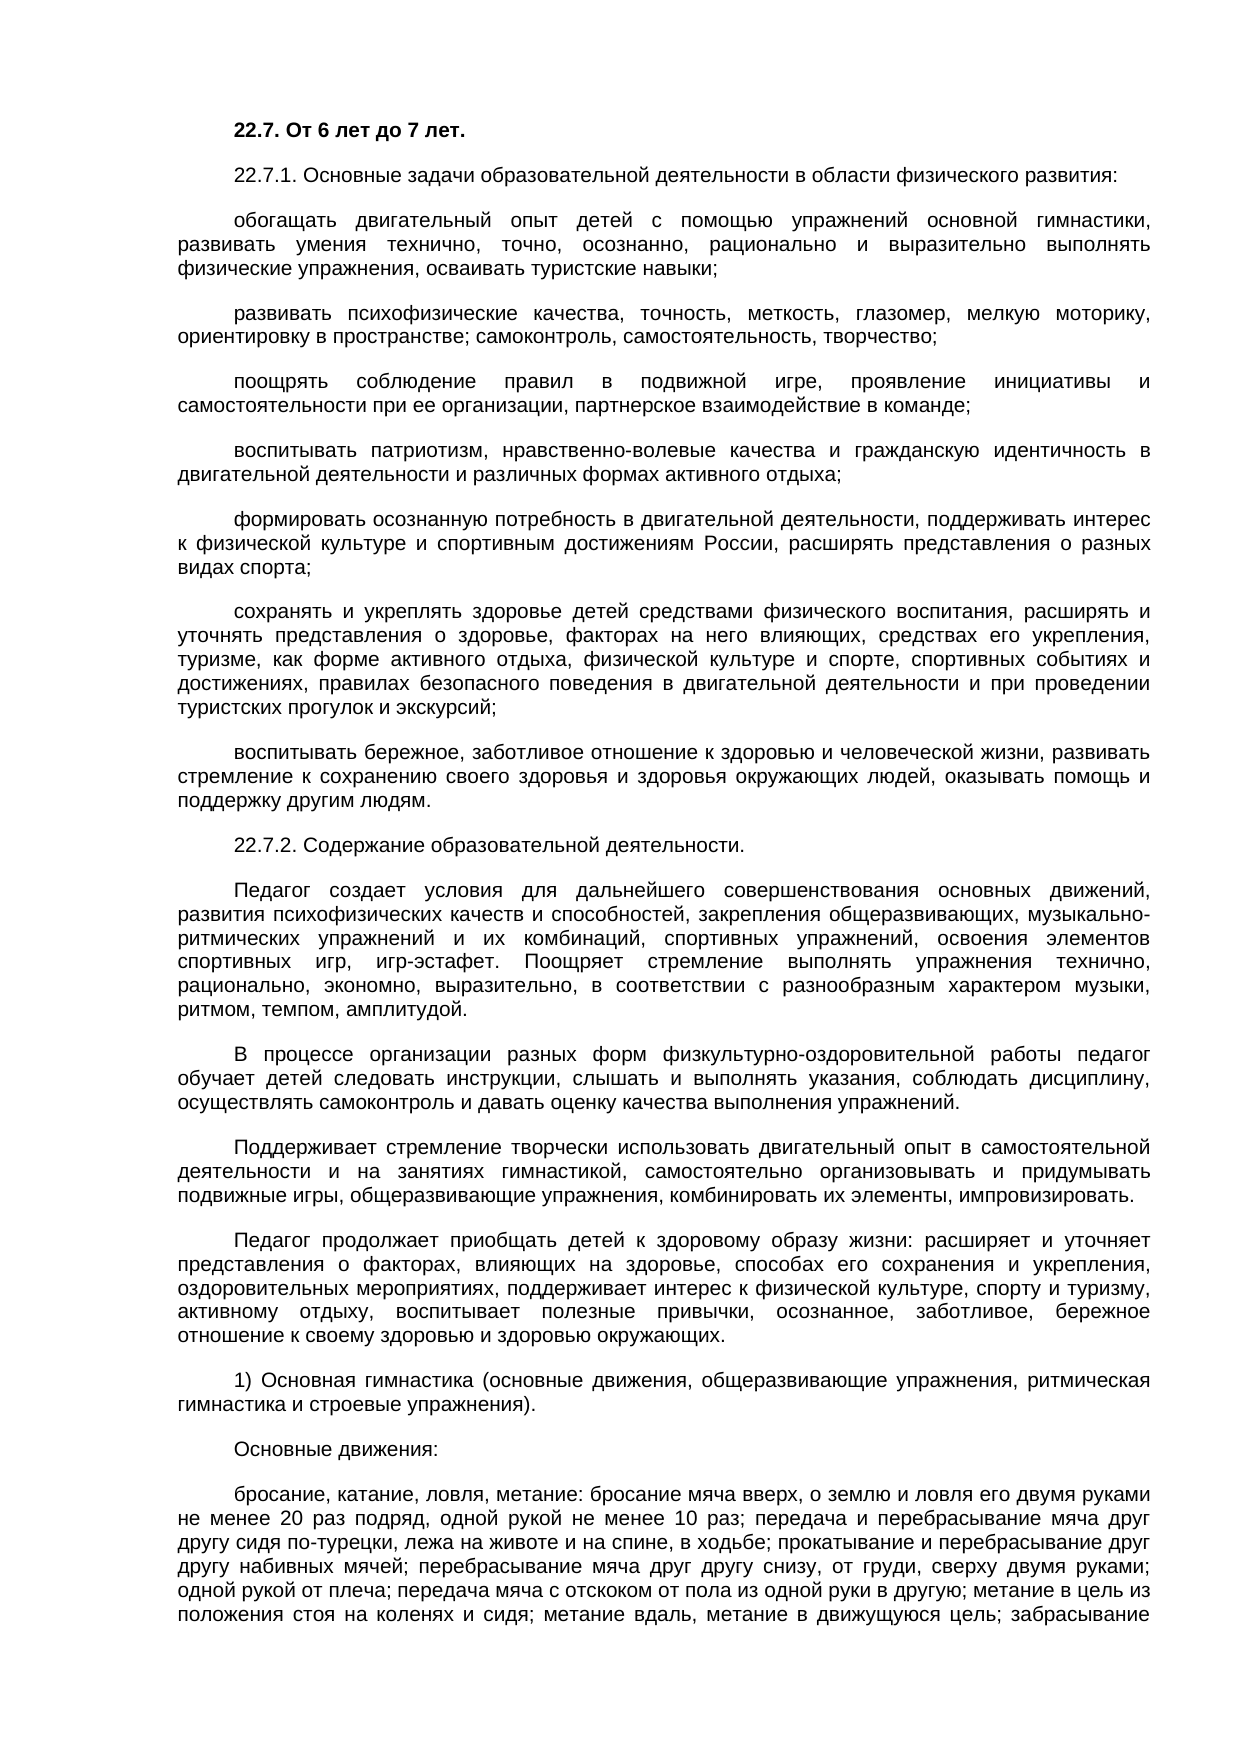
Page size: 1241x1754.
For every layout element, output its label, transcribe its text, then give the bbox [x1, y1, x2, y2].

text воспитывать бережное, заботливое отношение к здоровью и человеческой жизни, развивать стремление к сохранению своего здоровья и здоровья окружающих людей, оказывать помощь и поддержку другим людям. [177, 740, 1152, 812]
text Поддерживает стремление творчески использовать двигательный опыт в самостоятельной деятельности и на занятиях гимнастикой, самостоятельно организовывать и придумывать подвижные игры, общеразвивающие упражнения, комбинировать их элементы, импровизировать. [177, 1135, 1152, 1207]
text обогащать двигательный опыт детей с помощью упражнений основной гимнастики, развивать умения технично, точно, осознанно, рационально и выразительно выполнять физические упражнения, осваивать туристские навыки; [177, 208, 1152, 279]
text сохранять и укреплять здоровье детей средствами физического воспитания, расширять и уточнять представления о здоровье, факторах на него влияющих, средствах его укрепления, туризме, как форме активного отдыха, физической культуре и спорте, спортивных событиях и достижениях, правилах безопасного поведения в двигательной деятельности и при проведении туристских прогулок и экскурсий; [177, 599, 1152, 719]
text В процессе организации разных форм физкультурно-оздоровительной работы педагог обучает детей следовать инструкции, слышать и выполнять указания, соблюдать дисциплину, осуществлять самоконтроль и давать оценку качества выполнения упражнений. [177, 1042, 1152, 1114]
title 22.7. От 6 лет до 7 лет. [177, 118, 1152, 142]
text Педагог создает условия для дальнейшего совершенствования основных движений, развития психофизических качеств и способностей, закрепления общеразвивающих, музыкально-ритмических упражнений и их комбинаций, спортивных упражнений, освоения элементов спортивных игр, игр-эстафет. Поощряет стремление выполнять упражнения технично, рационально, экономно, выразительно, в соответствии с разнообразным характером музыки, ритмом, темпом, амплитудой. [177, 877, 1152, 1021]
text воспитывать патриотизм, нравственно-волевые качества и гражданскую идентичность в двигательной деятельности и различных формах активного отдыха; [177, 438, 1152, 486]
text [177, 1482, 1152, 1625]
text формировать осознанную потребность в двигательной деятельности, поддерживать интерес к физической культуре и спортивным достижениям России, расширять представления о разных видах спорта; [177, 507, 1152, 578]
text поощрять соблюдение правил в подвижной игре, проявление инициативы и самостоятельности при ее организации, партнерское взаимодействие в команде; [177, 369, 1152, 417]
text 22.7.2. Содержание образовательной деятельности. [177, 833, 1152, 857]
text развивать психофизические качества, точность, меткость, глазомер, мелкую моторику, ориентировку в пространстве; самоконтроль, самостоятельность, творчество; [177, 300, 1152, 348]
text Педагог продолжает приобщать детей к здоровому образу жизни: расширяет и уточняет представления о факторах, влияющих на здоровье, способах его сохранения и укрепления, оздоровительных мероприятиях, поддерживает интерес к физической культуре, спорту и туризму, активному отдыху, воспитывает полезные привычки, осознанное, заботливое, бережное отношение к своему здоровью и здоровью окружающих. [177, 1227, 1152, 1347]
text 1) Основная гимнастика (основные движения, общеразвивающие упражнения, ритмическая гимнастика и строевые упражнения). [177, 1368, 1152, 1416]
text 22.7.1. Основные задачи образовательной деятельности в области физического развития: [177, 163, 1152, 187]
text Основные движения: [177, 1437, 1152, 1461]
